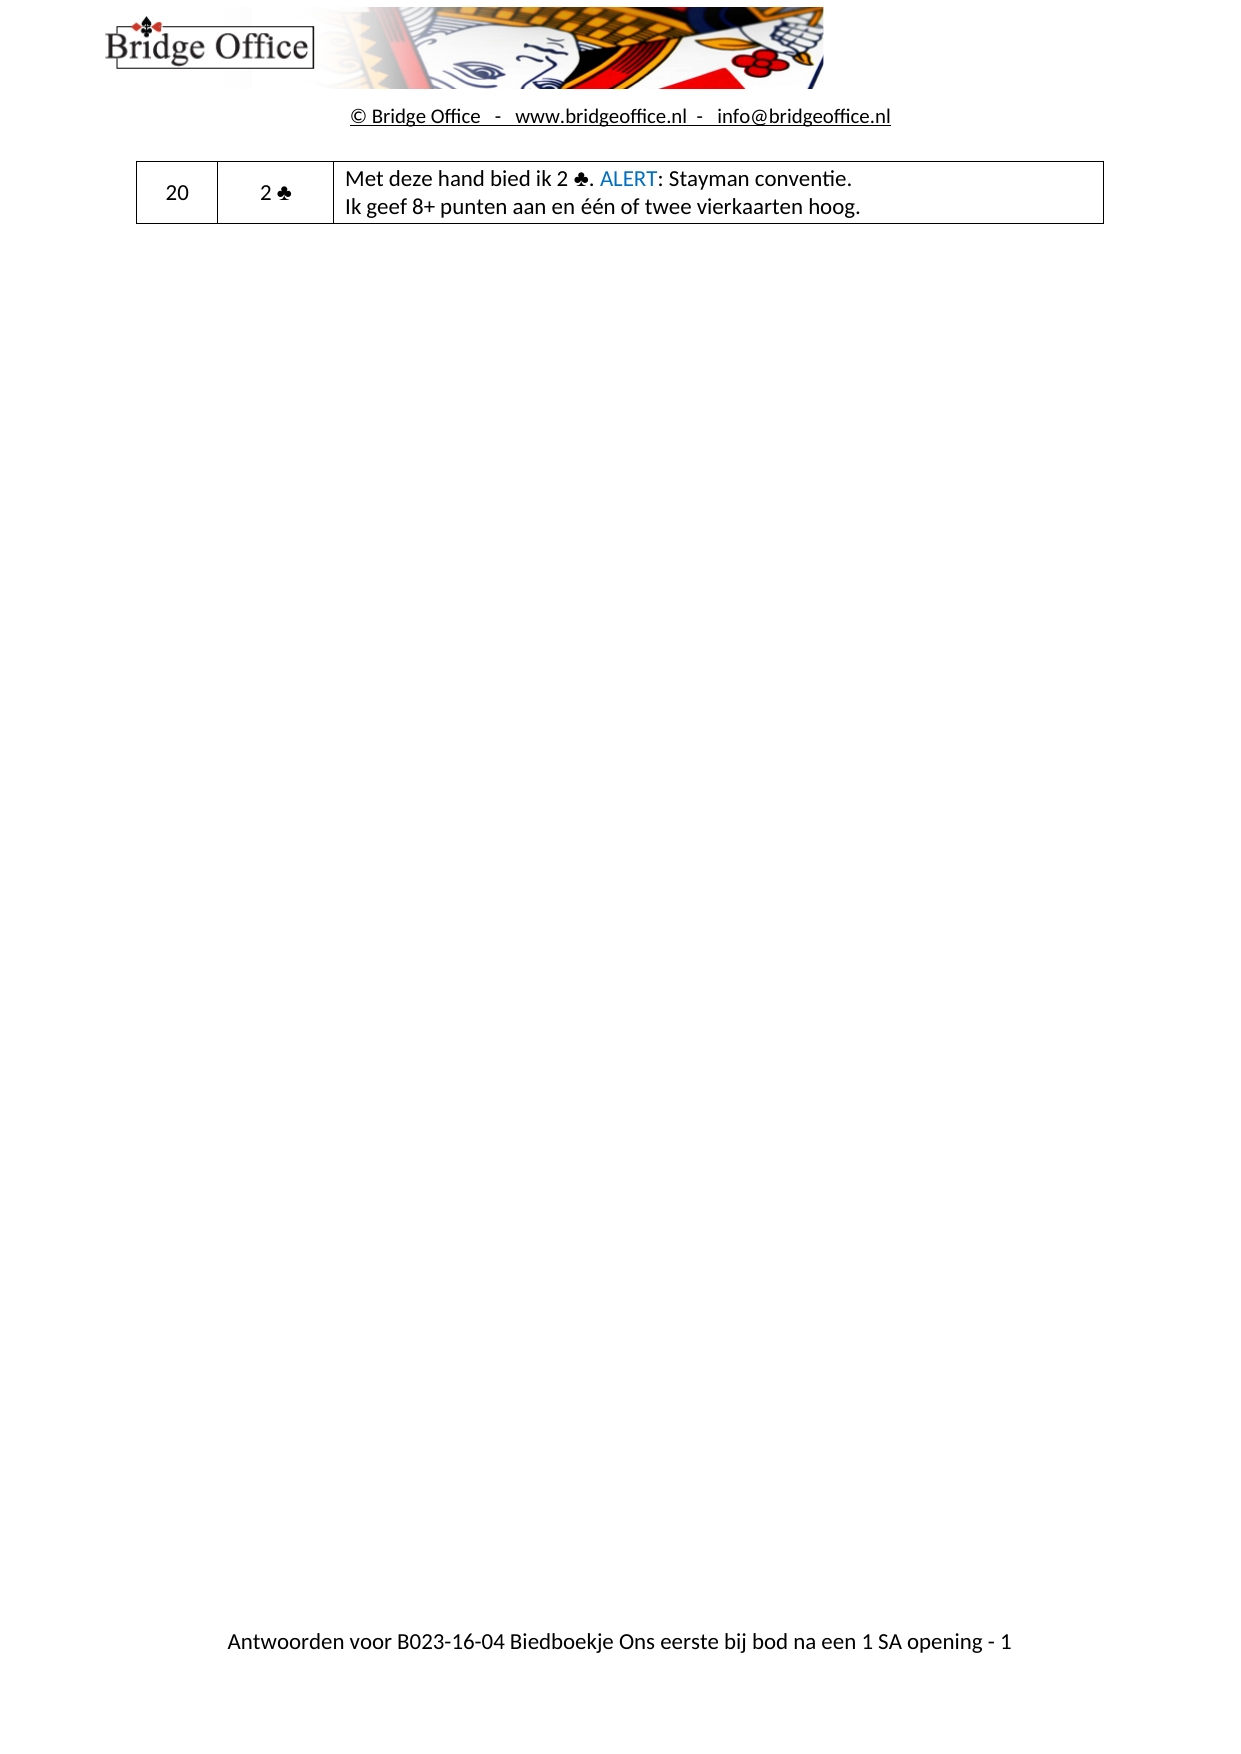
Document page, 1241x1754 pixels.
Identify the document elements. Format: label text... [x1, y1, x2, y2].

table_cell 2 ♣ [218, 162, 333, 223]
table_cell Met deze hand bied ik 2 ♣. ALERT: Stayman conventie. Ik geef 8+ punten aan en één of twee vierkaarten hoog. [334, 162, 1103, 223]
table_cell 20 [137, 162, 217, 223]
picture [78, 7, 824, 89]
